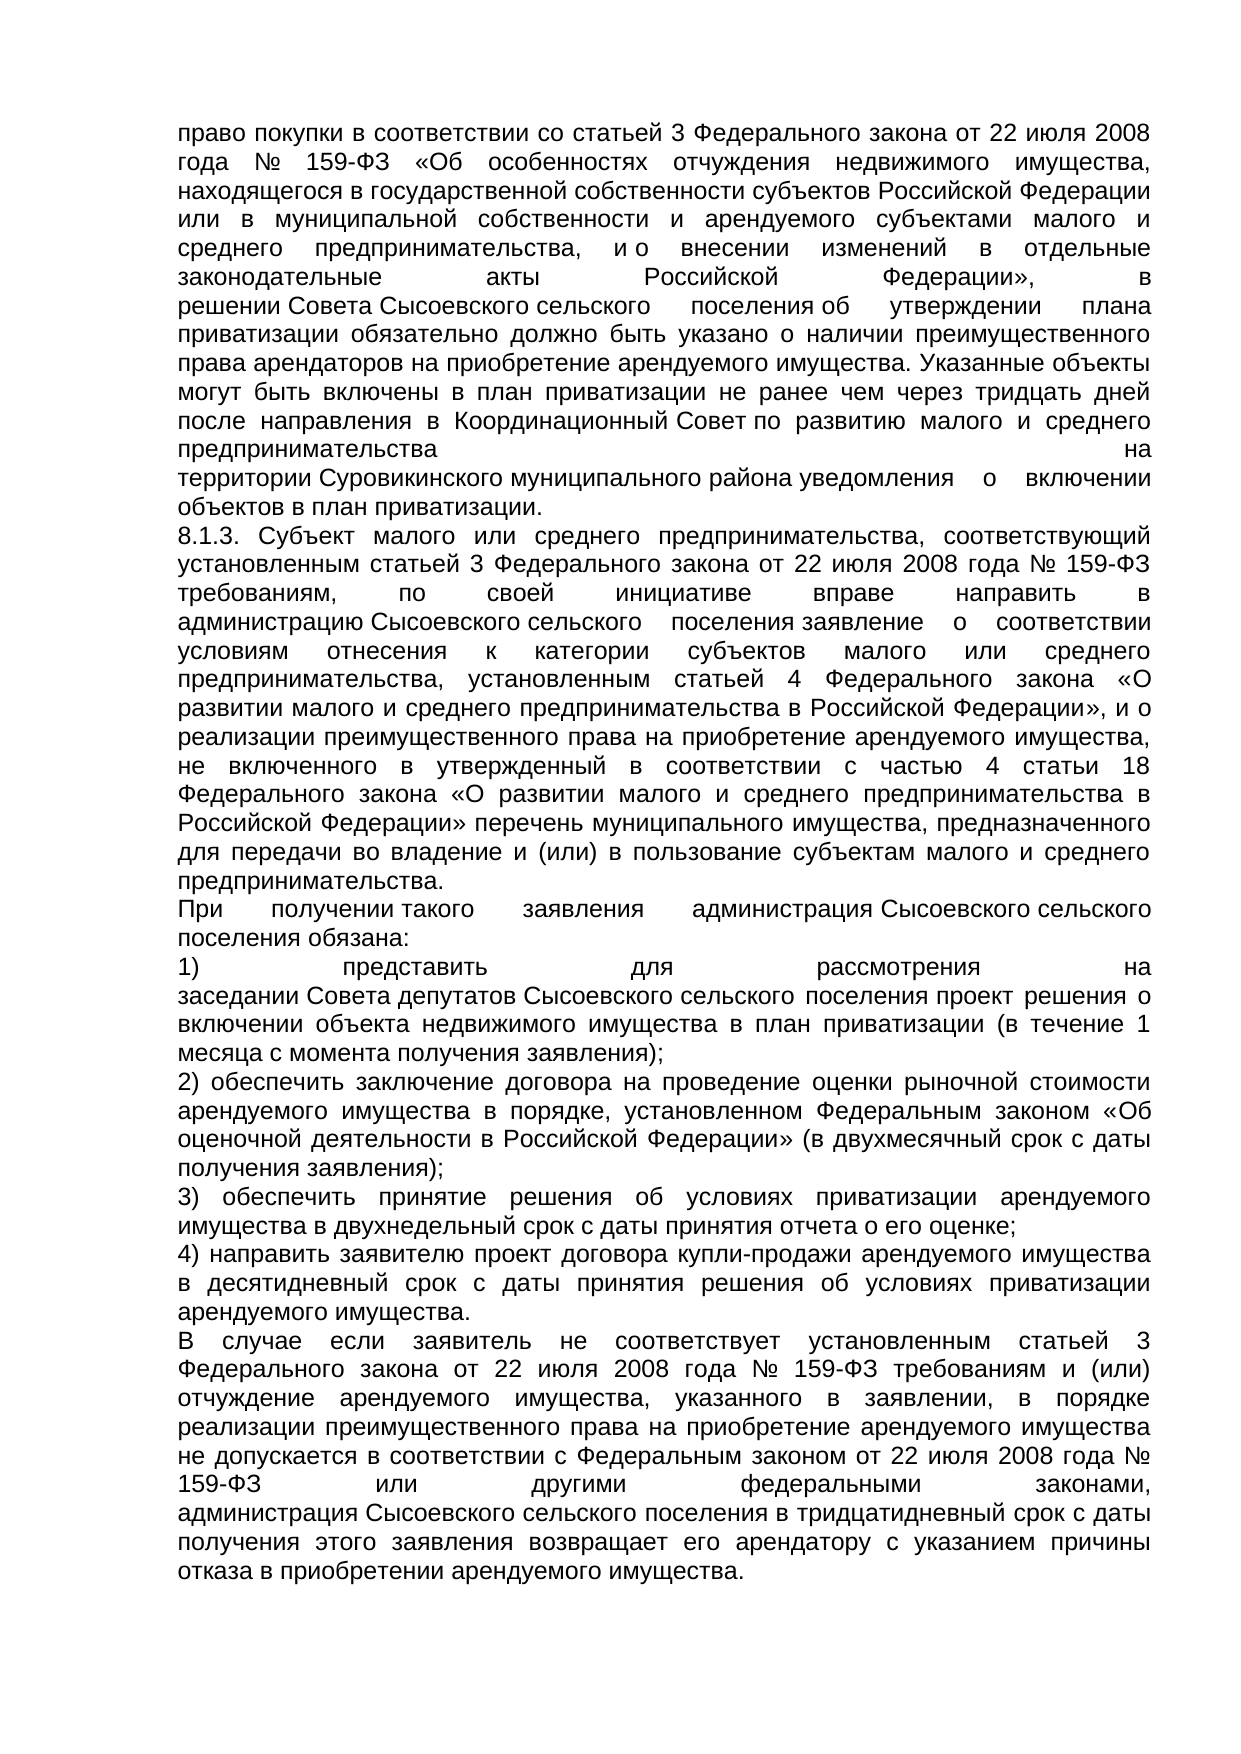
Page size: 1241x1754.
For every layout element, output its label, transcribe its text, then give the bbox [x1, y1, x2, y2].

text 1) представить для рассмотрения на заседании Совета депутатов Сысоевского сельского поселения проект решения о включении объекта недвижимого имущества в план приватизации (в течение 1 месяца с момента получения заявления); [177, 952, 1152, 1067]
text При получении такого заявления администрация Сысоевского сельского поселения обязана: [177, 894, 1152, 952]
text В случае если заявитель не соответствует установленным статьей 3 Федерального закона от 22 июля 2008 года № 159-ФЗ требованиям и (или) отчуждение арендуемого имущества, указанного в заявлении, в порядке реализации преимущественного права на приобретение арендуемого имущества не допускается в соответствии с Федеральным законом от 22 июля 2008 года № 159-ФЗ или другими федеральными законами, администрация Сысоевского сельского поселения в тридцатидневный срок с даты получения этого заявления возвращает его арендатору с указанием причины отказа в приобретении арендуемого имущества. [177, 1326, 1152, 1584]
text 4) направить заявителю проект договора купли-продажи арендуемого имущества в десятидневный срок с даты принятия решения об условиях приватизации арендуемого имущества. [177, 1239, 1152, 1326]
text 2) обеспечить заключение договора на проведение оценки рыночной стоимости арендуемого имущества в порядке, установленном Федеральным законом «Об оценочной деятельности в Российской Федерации» (в двухмесячный срок с даты получения заявления); [177, 1067, 1152, 1182]
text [177, 118, 1152, 521]
text 8.1.3. Субъект малого или среднего предпринимательства, соответствующий установленным статьей 3 Федерального закона от 22 июля 2008 года № 159-ФЗ требованиям, по своей инициативе вправе направить в администрацию Сысоевского сельского поселения заявление о соответствии условиям отнесения к категории субъектов малого или среднего предпринимательства, установленным статьей 4 Федерального закона «О развитии малого и среднего предпринимательства в Российской Федерации», и о реализации преимущественного права на приобретение арендуемого имущества, не включенного в утвержденный в соответствии с частью 4 статьи 18 Федерального закона «О развитии малого и среднего предпринимательства в Российской Федерации» перечень муниципального имущества, предназначенного для передачи во владение и (или) в пользование субъектам малого и среднего предпринимательства. [177, 521, 1152, 894]
text 3) обеспечить принятие решения об условиях приватизации арендуемого имущества в двухнедельный срок с даты принятия отчета о его оценке; [177, 1182, 1152, 1239]
